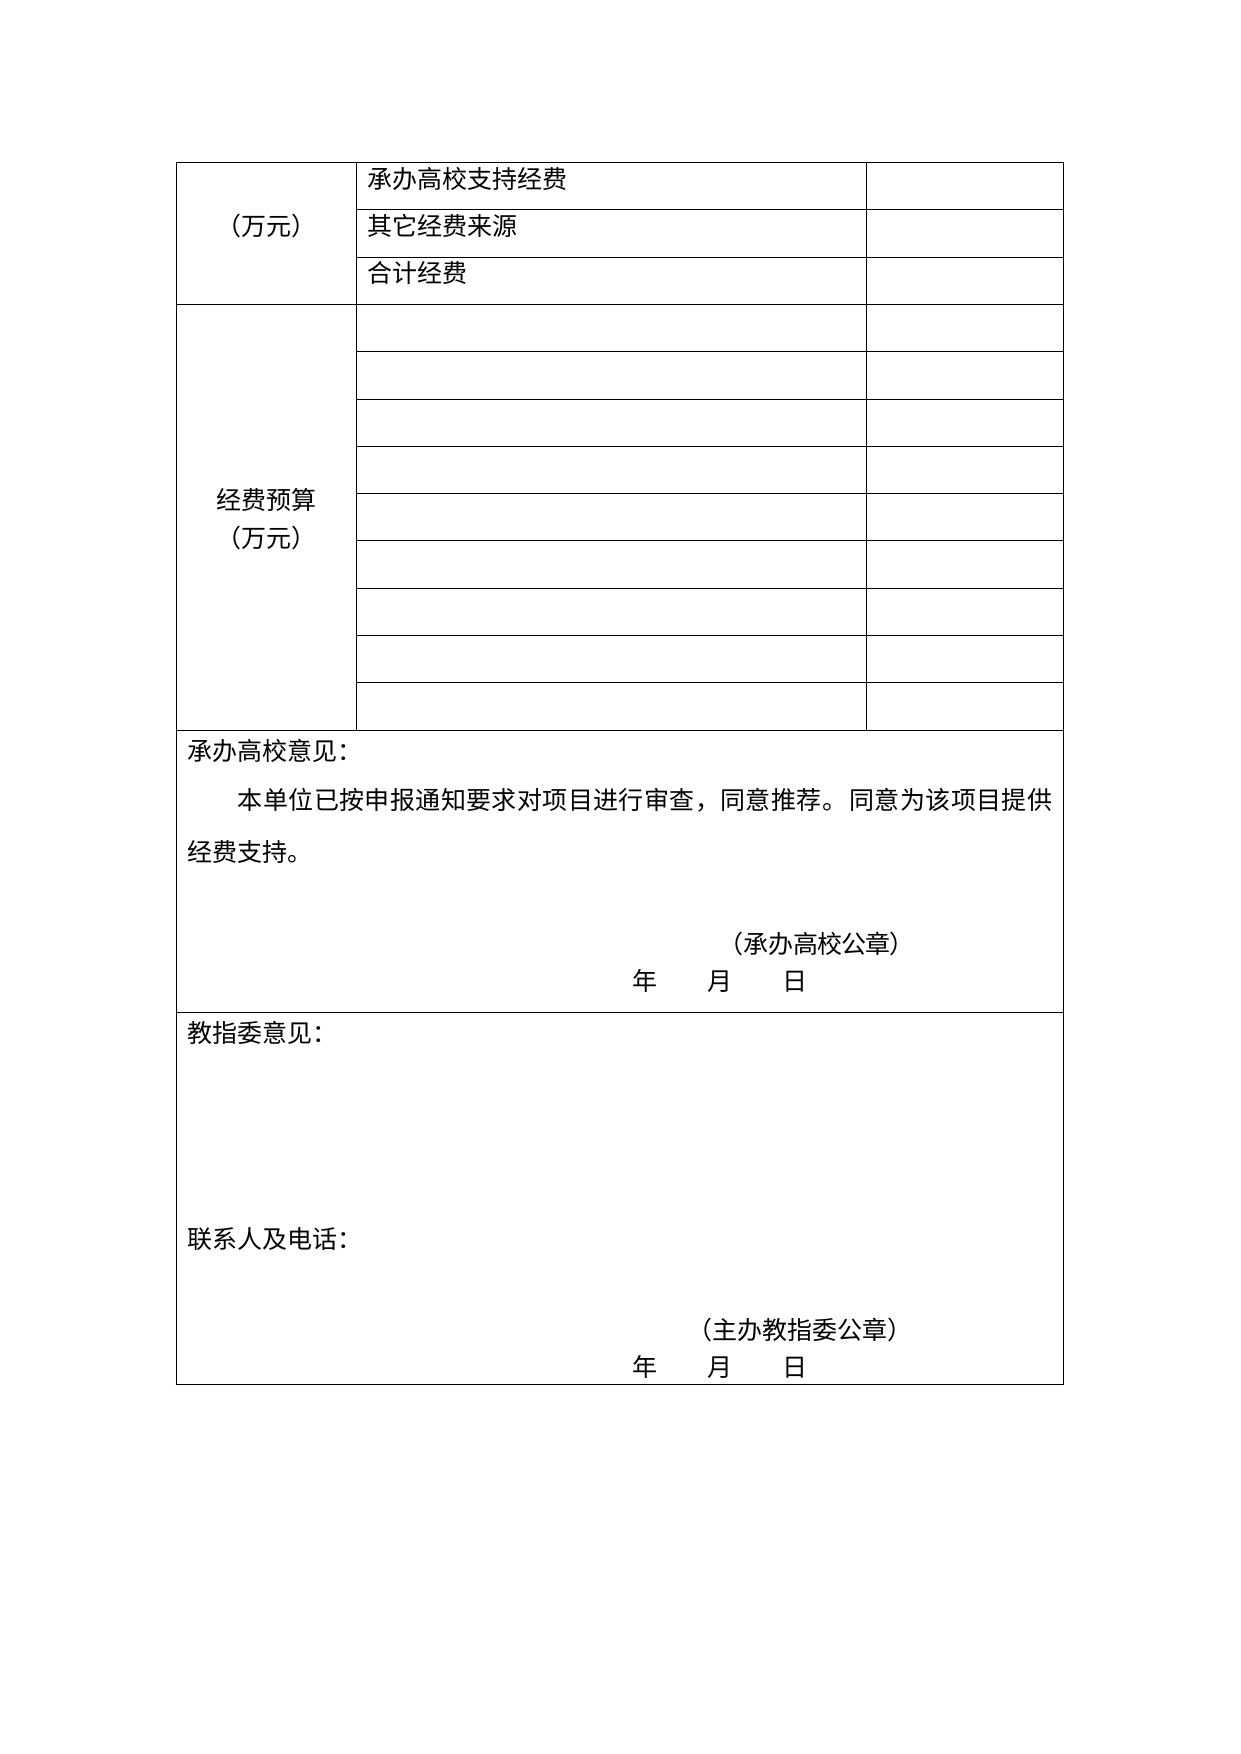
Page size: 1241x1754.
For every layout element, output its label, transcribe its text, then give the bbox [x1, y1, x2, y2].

table_cell [357, 683, 866, 729]
table_header 经费 （万元） [177, 163, 356, 304]
table_cell [867, 305, 1063, 351]
table_cell [867, 400, 1063, 446]
table_cell [357, 400, 866, 446]
table_cell [357, 352, 866, 398]
table_cell 经费预算 （万元） [177, 305, 356, 729]
table_cell [867, 683, 1063, 729]
table_cell [357, 305, 866, 351]
table_cell [867, 541, 1063, 588]
table_cell [357, 589, 866, 635]
table_cell [357, 541, 866, 588]
table_cell 承办高校支持经费 [357, 163, 866, 209]
table_cell [867, 210, 1063, 257]
table_cell [867, 447, 1063, 493]
table_cell 承办高校意见： 本单位已按申报通知要求对项目进行审查，同意推荐。同意为该项目提供经费支持。 （承办高校公章） 年 月 日 [177, 731, 1063, 1012]
table_cell [357, 636, 866, 682]
table_cell [357, 447, 866, 493]
table_cell [867, 258, 1063, 304]
table_cell [867, 494, 1063, 540]
table_cell [357, 494, 866, 540]
table_cell 合计经费 [357, 258, 866, 304]
table_cell [867, 636, 1063, 682]
table_cell 其它经费来源 [357, 210, 866, 257]
table_cell [867, 589, 1063, 635]
table_cell 教指委意见： 联系人及电话： （主办教指委公章） 年 月 日 [177, 1013, 1063, 1384]
table_cell [867, 163, 1063, 209]
table_cell [867, 352, 1063, 398]
